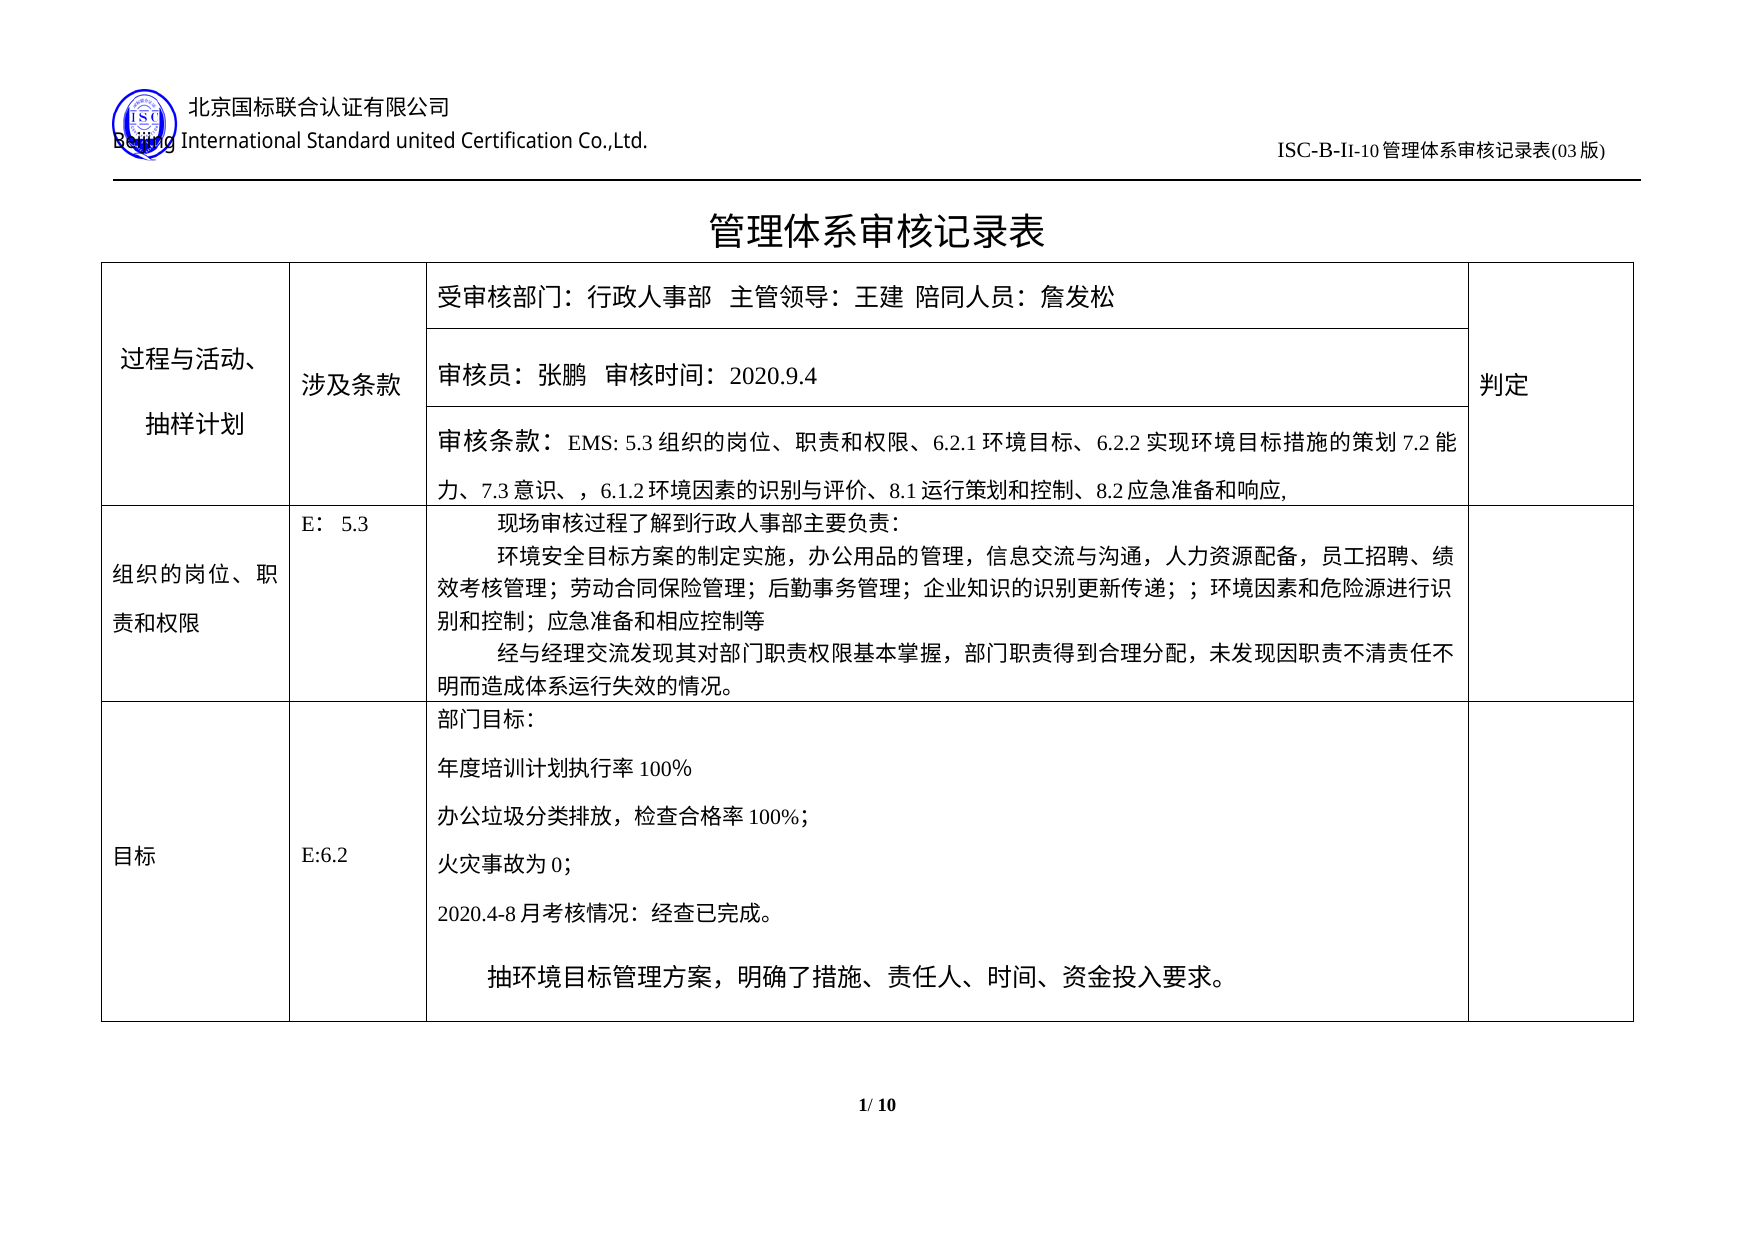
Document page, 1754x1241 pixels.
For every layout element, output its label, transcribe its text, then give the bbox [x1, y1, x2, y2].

table_header 受审核部门：行政人事部 主管领导：王建 陪同人员：詹发松 [427, 263, 1468, 328]
table_cell E:6.2 [290, 702, 426, 1021]
table_cell 目标 [102, 702, 289, 1021]
table_cell [1469, 506, 1633, 701]
table_cell E： 5.3 [290, 506, 426, 701]
text 管理体系审核记录表 [112, 197, 1641, 262]
picture [112, 89, 180, 161]
table_header 判定 [1469, 263, 1633, 505]
table_cell 审核条款：EMS: 5.3组织的岗位、职责和权限、6.2.1环境目标、6.2.2实现环境目标措施的策划7.2能力、7.3意识、，6.1.2环境因素的识别与评价、8.1运行策划和控制、8.2应急准备和响应, [427, 407, 1468, 505]
table_cell [1469, 702, 1633, 1021]
table_header 涉及条款 [290, 263, 426, 505]
table_cell 现场审核过程了解到行政人事部主要负责： 环境安全目标方案的制定实施，办公用品的管理，信息交流与沟通，人力资源配备，员工招聘、绩效考核管理；劳动合同保险管理；后勤事务管理；企业知识的识别更新传递；；环境因素和危险源进行识别和控制；应急准备和相应控制等 经与经理交流发现其对部门职责权限基本掌握，部门职责得到合理分配，未发现因职责不清责任不明而造成体系运行失效的情况。 [427, 506, 1468, 701]
table_cell 组织的岗位、职责和权限 [102, 506, 289, 701]
table_cell 审核员：张鹏 审核时间：2020.9.4 [427, 329, 1468, 406]
table_header 过程与活动、 抽样计划 [102, 263, 289, 505]
table_cell 部门目标： 年度培训计划执行率100％ 办公垃圾分类排放，检查合格率100%； 火灾事故为0； 2020.4-8月考核情况：经查已完成。 抽环境目标管理方案，明确了措施、责任人、时间、资金投入要求。 管理方案由责任部门组织实施，目前在实施中，部分已完成。 [427, 702, 1468, 1021]
